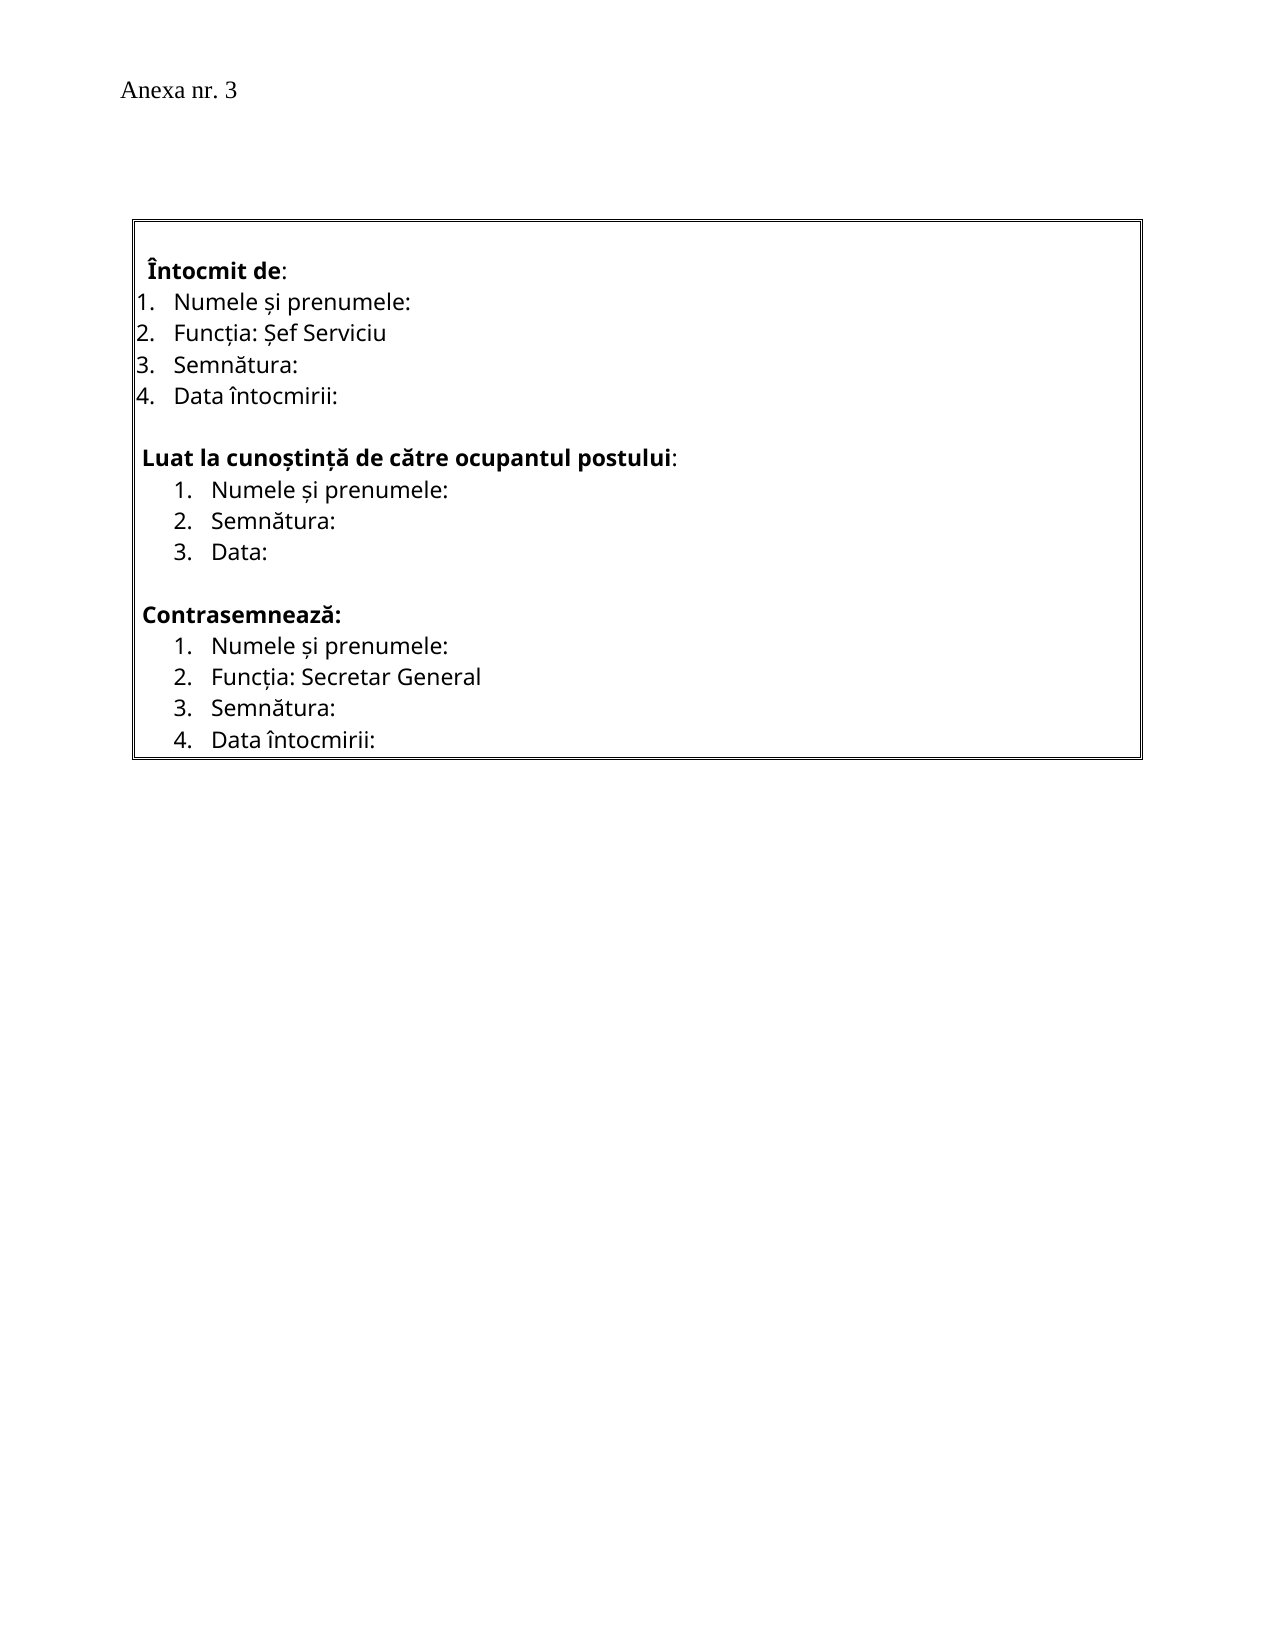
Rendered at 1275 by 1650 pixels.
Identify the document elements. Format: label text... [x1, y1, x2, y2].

table_cell Întocmit de: Numele şi prenumele: Funcţia: Șef Serviciu Semnătura: Data întocmirii: Luat la cunoştinţă de către ocupantul postului: Numele şi prenumele: Semnătura: Data: Contrasemnează: Numele şi prenumele: Funcţia: Secretar General Semnătura: Data întocmirii: [135, 222, 1140, 756]
